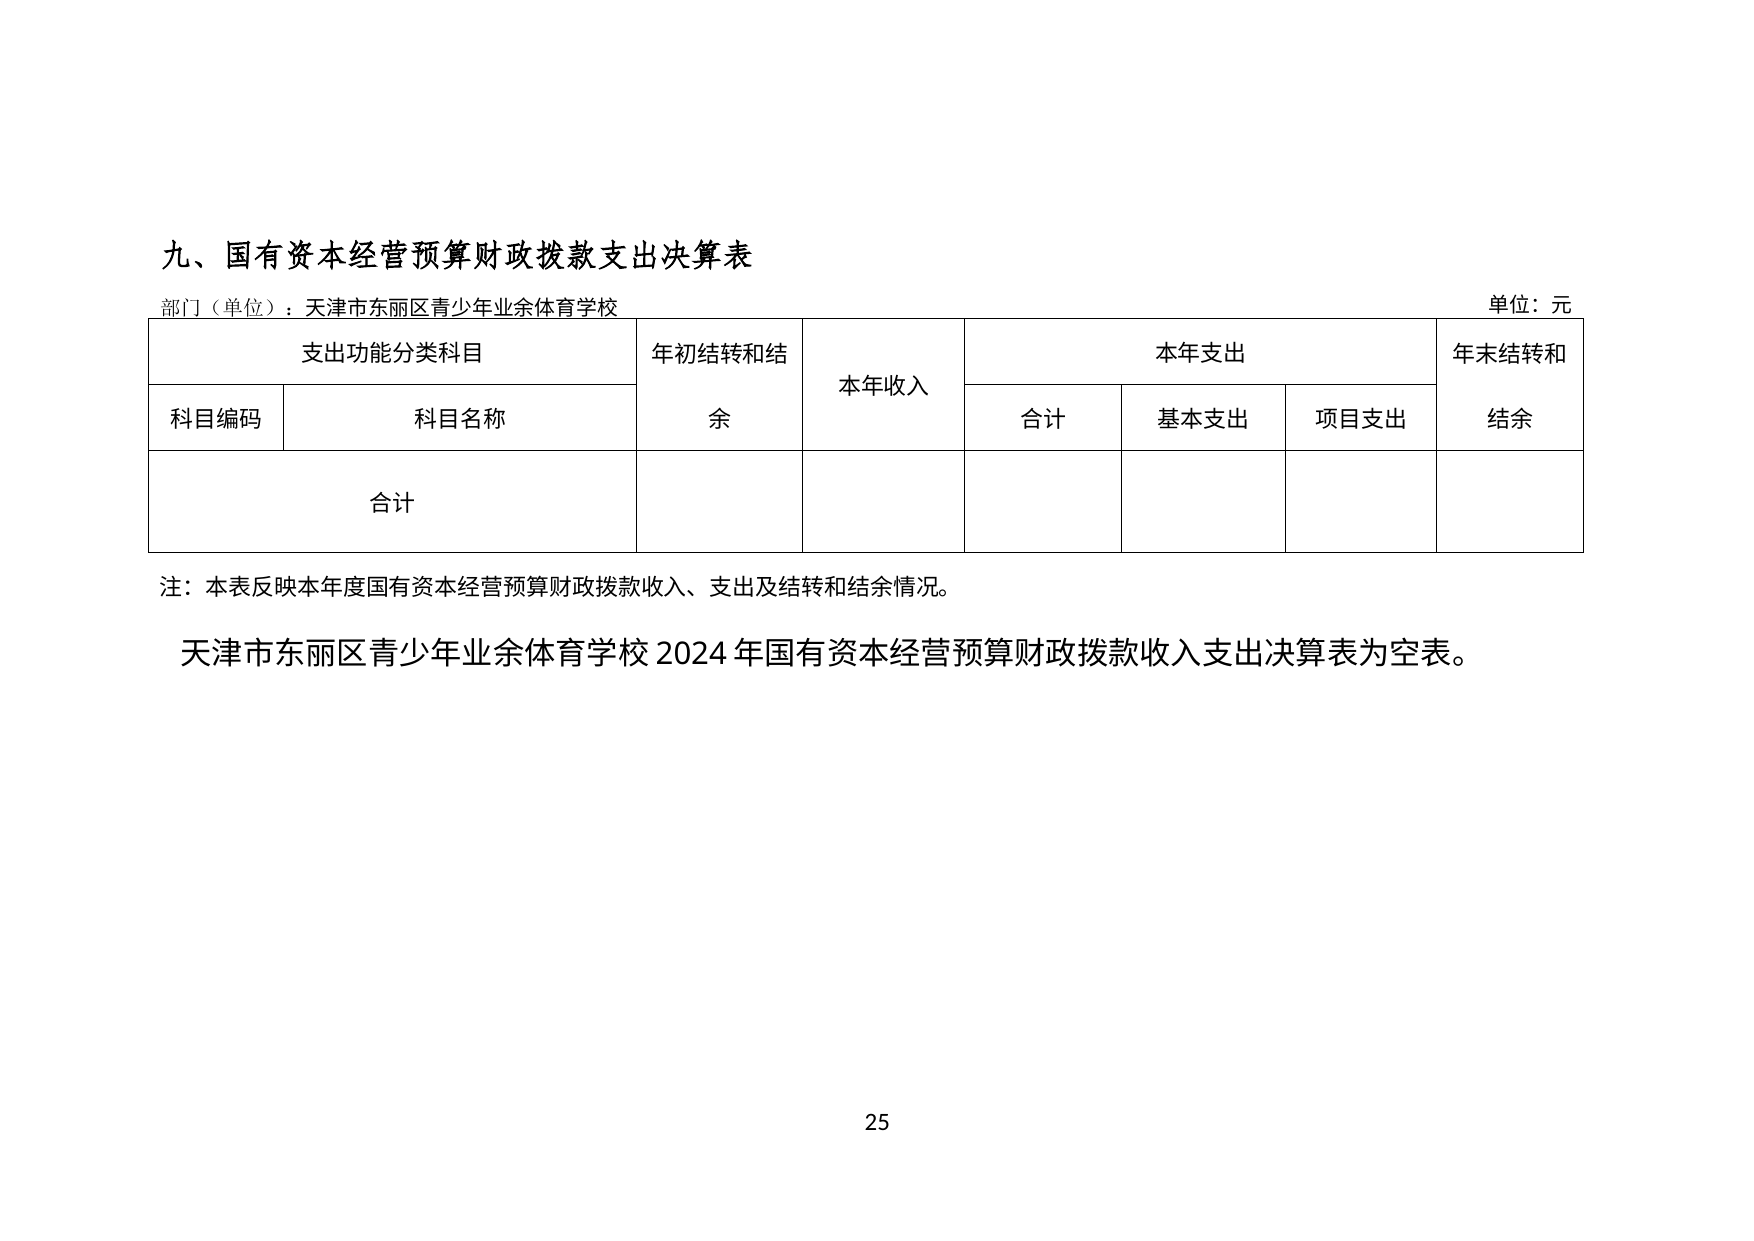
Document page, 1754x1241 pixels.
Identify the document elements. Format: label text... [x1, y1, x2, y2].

text 天津市东丽区青少年业余体育学校2024年国有资本经营预算财政拨款收入支出决算表为空表。 [159, 618, 1594, 683]
table_cell [1437, 451, 1583, 552]
table_cell [965, 451, 1121, 552]
table_header 单位：元 [1436, 285, 1583, 318]
table_cell 科目编码 [149, 385, 283, 450]
table_cell 本年支出 [965, 319, 1436, 384]
table_cell 基本支出 [1122, 385, 1285, 450]
text 九、国有资本经营预算财政拨款支出决算表 [159, 220, 1594, 285]
table_cell [637, 451, 802, 552]
table_cell 合计 [149, 451, 636, 552]
table_cell 科目名称 [284, 385, 636, 450]
table_cell [1286, 451, 1436, 552]
table_cell 注：本表反映本年度国有资本经营预算财政拨款收入、支出及结转和结余情况。 [148, 553, 1583, 618]
table_cell 合计 [965, 385, 1121, 450]
table_cell 本年收入 [803, 319, 964, 450]
table_header 部门（单位）：天津市东丽区青少年业余体育学校 [148, 285, 1436, 318]
table_cell 年初结转和结余 [637, 319, 802, 450]
table_cell [1122, 451, 1285, 552]
table_cell 支出功能分类科目 [149, 319, 636, 384]
table_cell 年末结转和结余 [1437, 319, 1583, 450]
table_cell 项目支出 [1286, 385, 1436, 450]
table_cell [803, 451, 964, 552]
